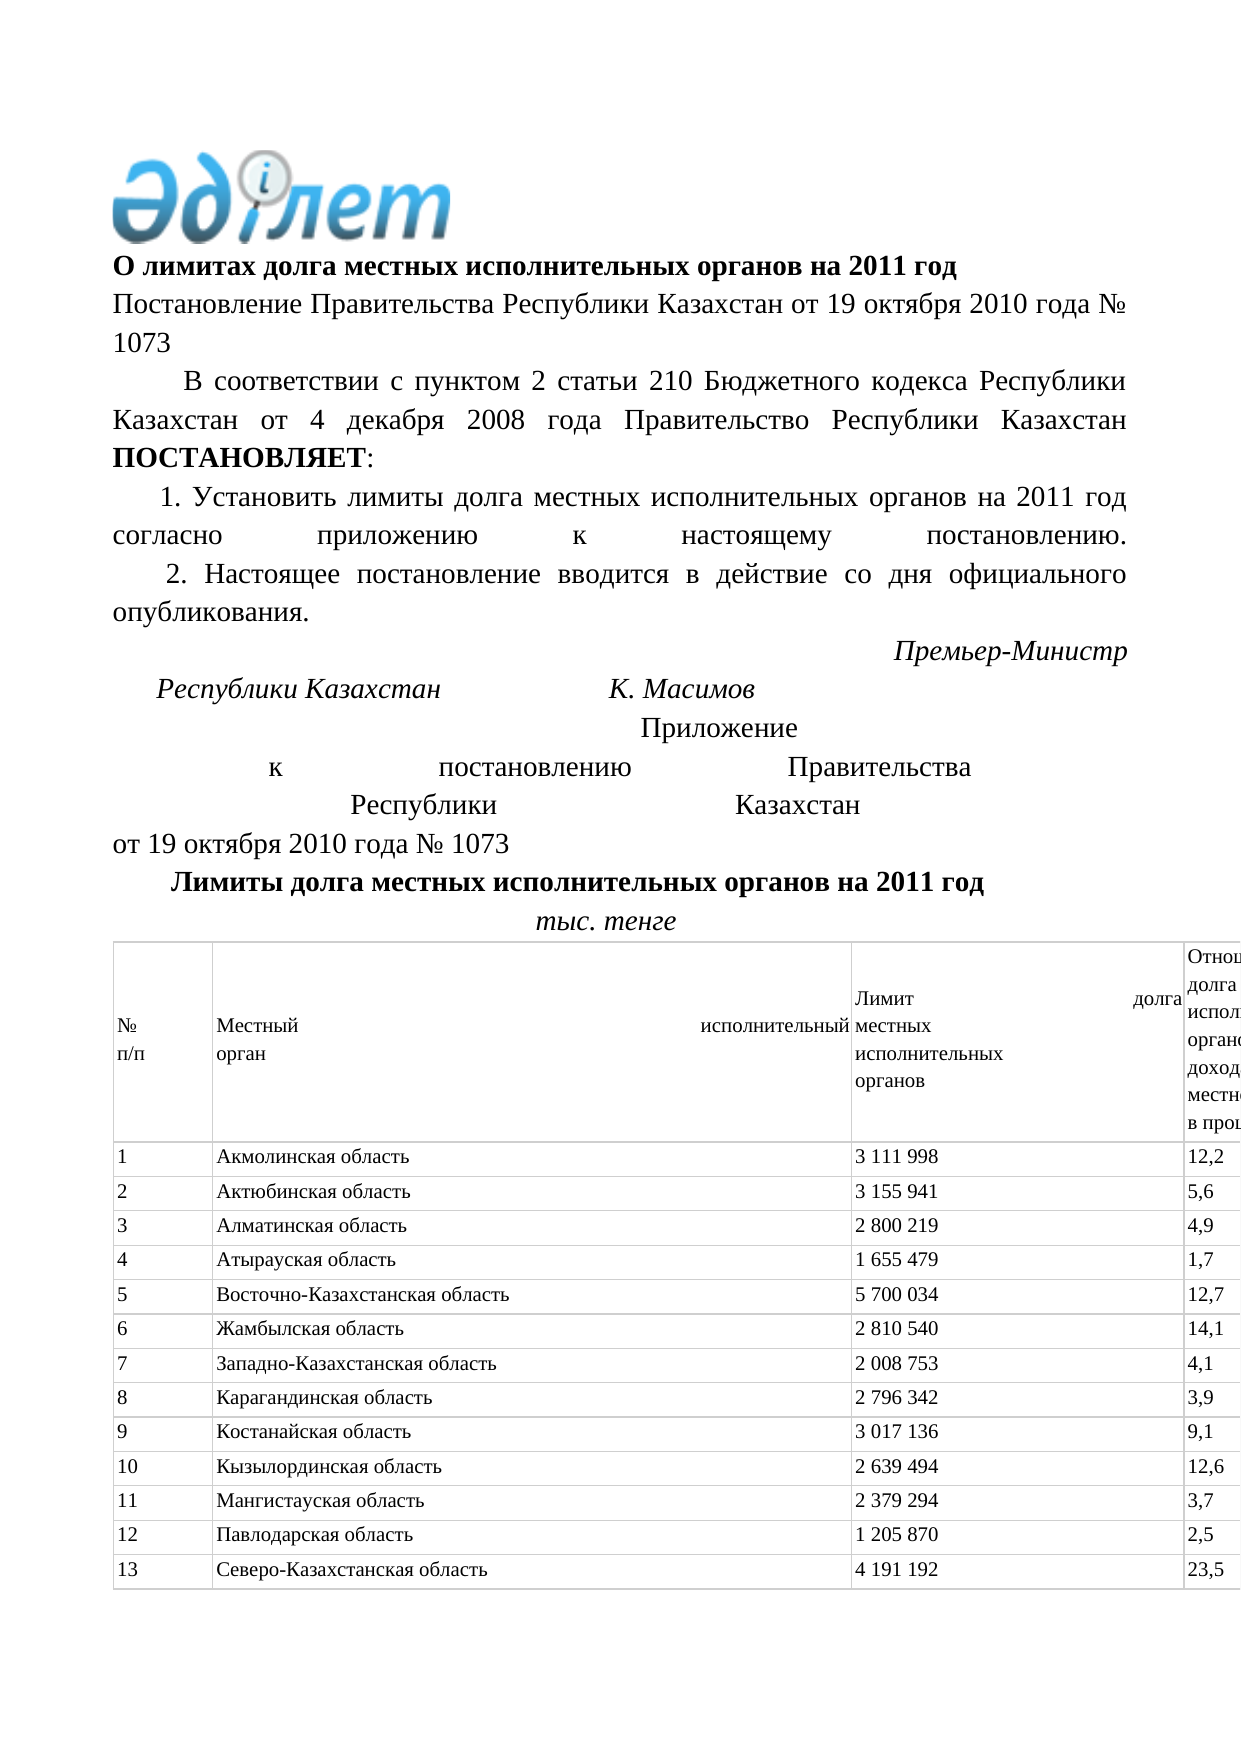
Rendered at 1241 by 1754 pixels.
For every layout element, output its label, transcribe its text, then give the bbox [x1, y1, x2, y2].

table_cell Кызылординская область [213, 1452, 851, 1485]
table_cell 1,7 [1185, 1246, 1240, 1279]
table_cell 10 [114, 1452, 212, 1485]
table_cell 11 [114, 1486, 212, 1519]
table_cell 12,7 [1185, 1280, 1240, 1313]
table_header Отношение лимита долга местных исполнительных органов к доходам местного бюджета в процентах [1185, 943, 1240, 1141]
table_cell 3 155 941 [852, 1177, 1183, 1210]
text Постановление Правительства Республики Казахстан от 19 октября 2010 года № 1073 [112, 286, 1128, 358]
table_cell 23,5 [1185, 1555, 1240, 1588]
table_cell Атырауская область [213, 1246, 851, 1279]
table_cell 4 [114, 1246, 212, 1279]
table_cell 4 191 192 [852, 1555, 1183, 1588]
table_cell 12,6 [1185, 1452, 1240, 1485]
table_cell Алматинская область [213, 1211, 851, 1244]
table_cell 3 017 136 [852, 1418, 1183, 1451]
table_cell 7 [114, 1349, 212, 1382]
table_cell 2 800 219 [852, 1211, 1183, 1244]
table_cell 6 [114, 1315, 212, 1348]
table_cell 12,2 [1185, 1143, 1240, 1176]
table_cell 8 [114, 1383, 212, 1416]
table_cell 12 [114, 1521, 212, 1554]
table_cell 2 810 540 [852, 1315, 1183, 1348]
table_cell 9,1 [1185, 1418, 1240, 1451]
table_cell Карагандинская область [213, 1383, 851, 1416]
text тыс. тенге [112, 903, 1128, 936]
table_cell 1 205 870 [852, 1521, 1183, 1554]
text Премьер-Министр Республики Казахстан К. Масимов [112, 633, 1128, 705]
table_cell 5,6 [1185, 1177, 1240, 1210]
table_cell 2 796 342 [852, 1383, 1183, 1416]
table_cell Северо-Казахстанская область [213, 1555, 851, 1588]
table_cell Актюбинская область [213, 1177, 851, 1210]
table_cell 2 008 753 [852, 1349, 1183, 1382]
table_cell Западно-Казахстанская область [213, 1349, 851, 1382]
table_header Местный исполнительный орган [213, 943, 851, 1141]
table_cell Павлодарская область [213, 1521, 851, 1554]
table_header № п/п [114, 943, 212, 1141]
table_cell 2 [114, 1177, 212, 1210]
table_cell 3 [114, 1211, 212, 1244]
table_cell Акмолинская область [213, 1143, 851, 1176]
picture [112, 150, 451, 244]
table_cell 1 655 479 [852, 1246, 1183, 1279]
table_cell 1 [114, 1143, 212, 1176]
table_cell 2,5 [1185, 1521, 1240, 1554]
table_cell 13 [114, 1555, 212, 1588]
table_cell 3,7 [1185, 1486, 1240, 1519]
table_cell 5 [114, 1280, 212, 1313]
text Лимиты долга местных исполнительных органов на 2011 год [112, 864, 1128, 898]
table_cell 2 639 494 [852, 1452, 1183, 1485]
table_cell Костанайская область [213, 1418, 851, 1451]
text О лимитах долга местных исполнительных органов на 2011 год [112, 248, 1128, 281]
table_cell 5 700 034 [852, 1280, 1183, 1313]
table_cell 4,9 [1185, 1211, 1240, 1244]
table_cell 9 [114, 1418, 212, 1451]
text В соответствии с пунктом 2 статьи 210 Бюджетного кодекса Республики Казахстан от 4 декабря 2008 года Правительство Республики Казахстан ПОСТАНОВЛЯЕТ: 1. Установить лимиты долга местных исполнительных органов на 2011 год согласно приложению к настоящему постановлению. 2. Настоящее постановление вводится в действие со дня официального опубликования. [112, 363, 1128, 628]
table_cell Мангистауская область [213, 1486, 851, 1519]
table_cell Жамбылская область [213, 1315, 851, 1348]
table_header Лимит долга местных исполнительных органов [852, 943, 1183, 1141]
text Приложение к постановлению Правительства Республики Казахстан от 19 октября 2010 года № 1073 [112, 710, 1128, 859]
table_cell 4,1 [1185, 1349, 1240, 1382]
table_cell 2 379 294 [852, 1486, 1183, 1519]
table_cell 3,9 [1185, 1383, 1240, 1416]
table_cell 14,1 [1185, 1315, 1240, 1348]
table_cell Восточно-Казахстанская область [213, 1280, 851, 1313]
table_cell 3 111 998 [852, 1143, 1183, 1176]
